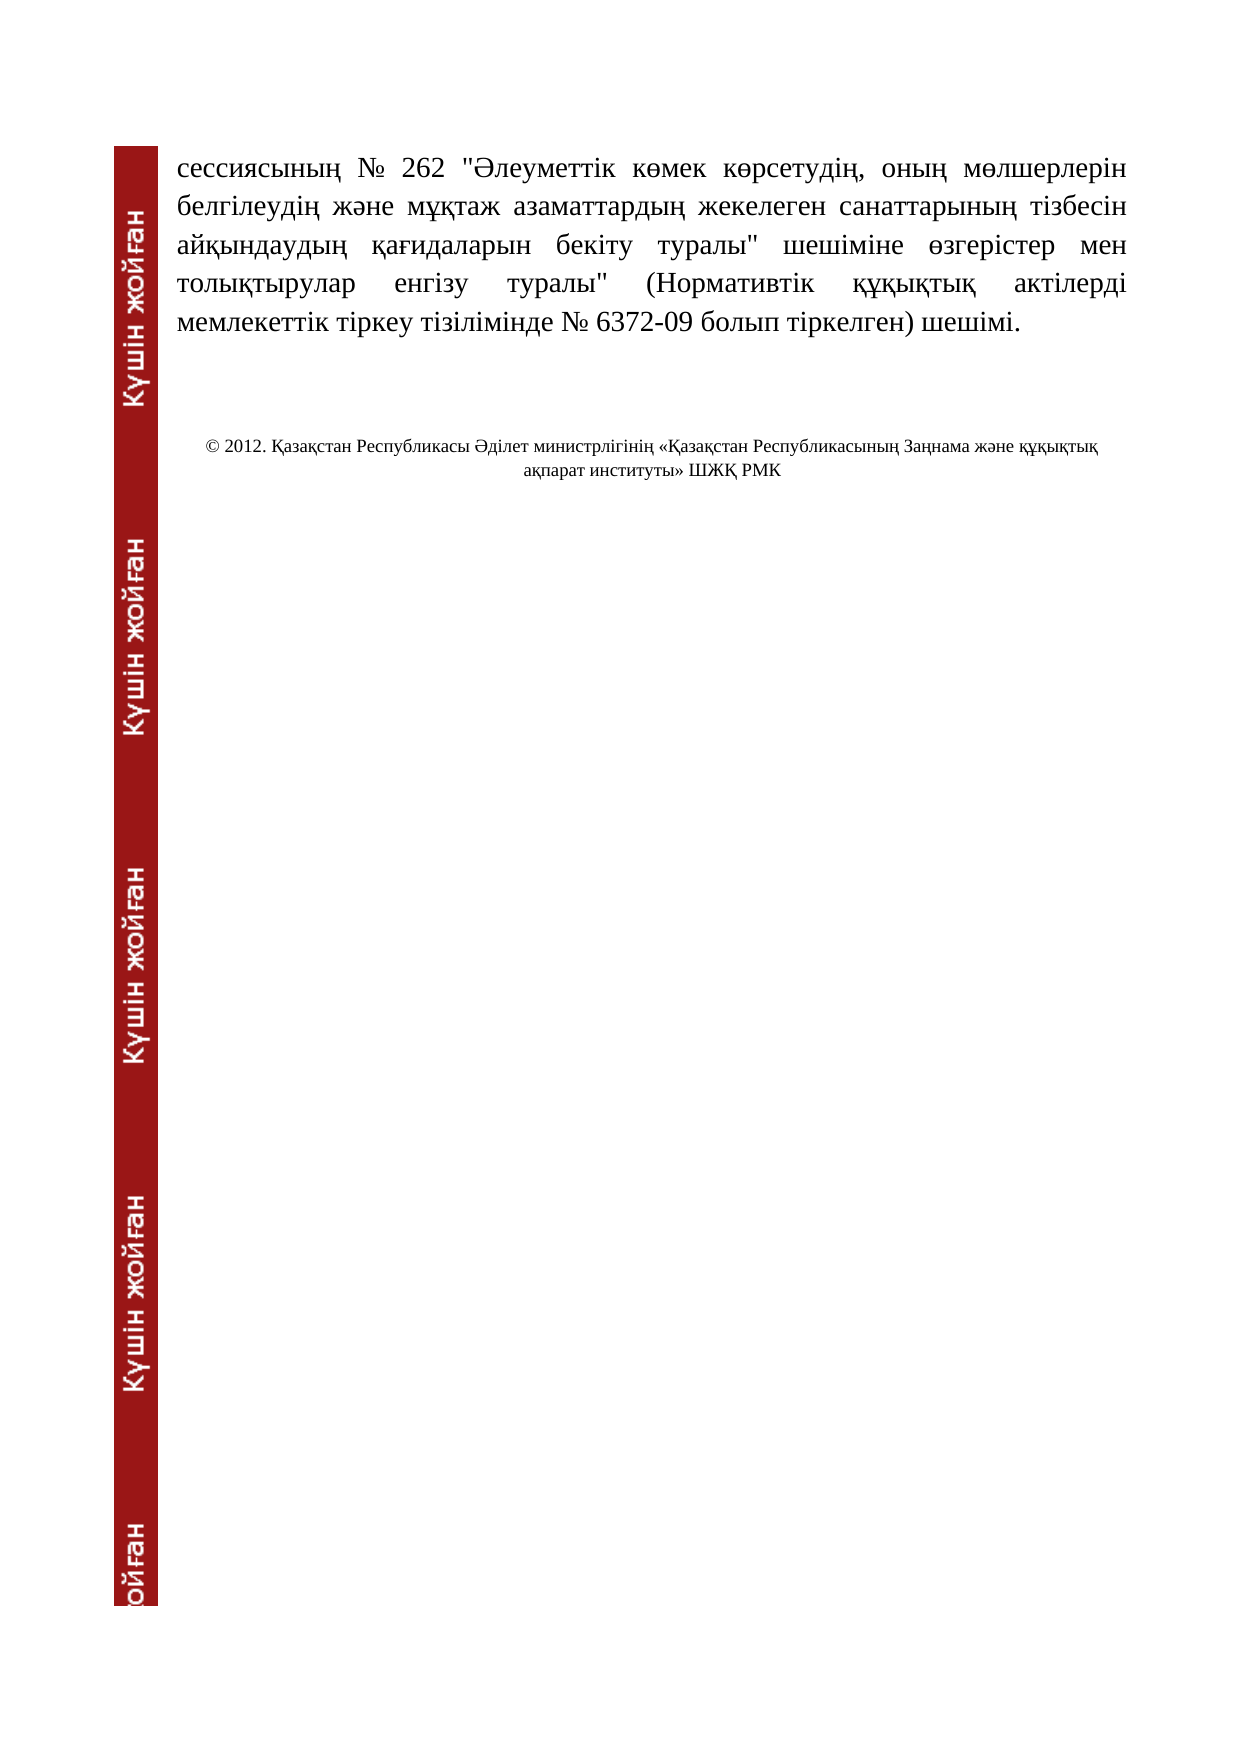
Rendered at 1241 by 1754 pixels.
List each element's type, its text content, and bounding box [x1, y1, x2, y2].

picture [114, 146, 158, 150]
picture [114, 338, 158, 434]
picture [114, 481, 158, 1606]
text © 2012. Қазақстан Республикасы Әділет министрлігінің «Қазақстан Республикасының Заңнама және құқықтық ақпарат институты» ШЖҚ РМК [112, 434, 1128, 481]
